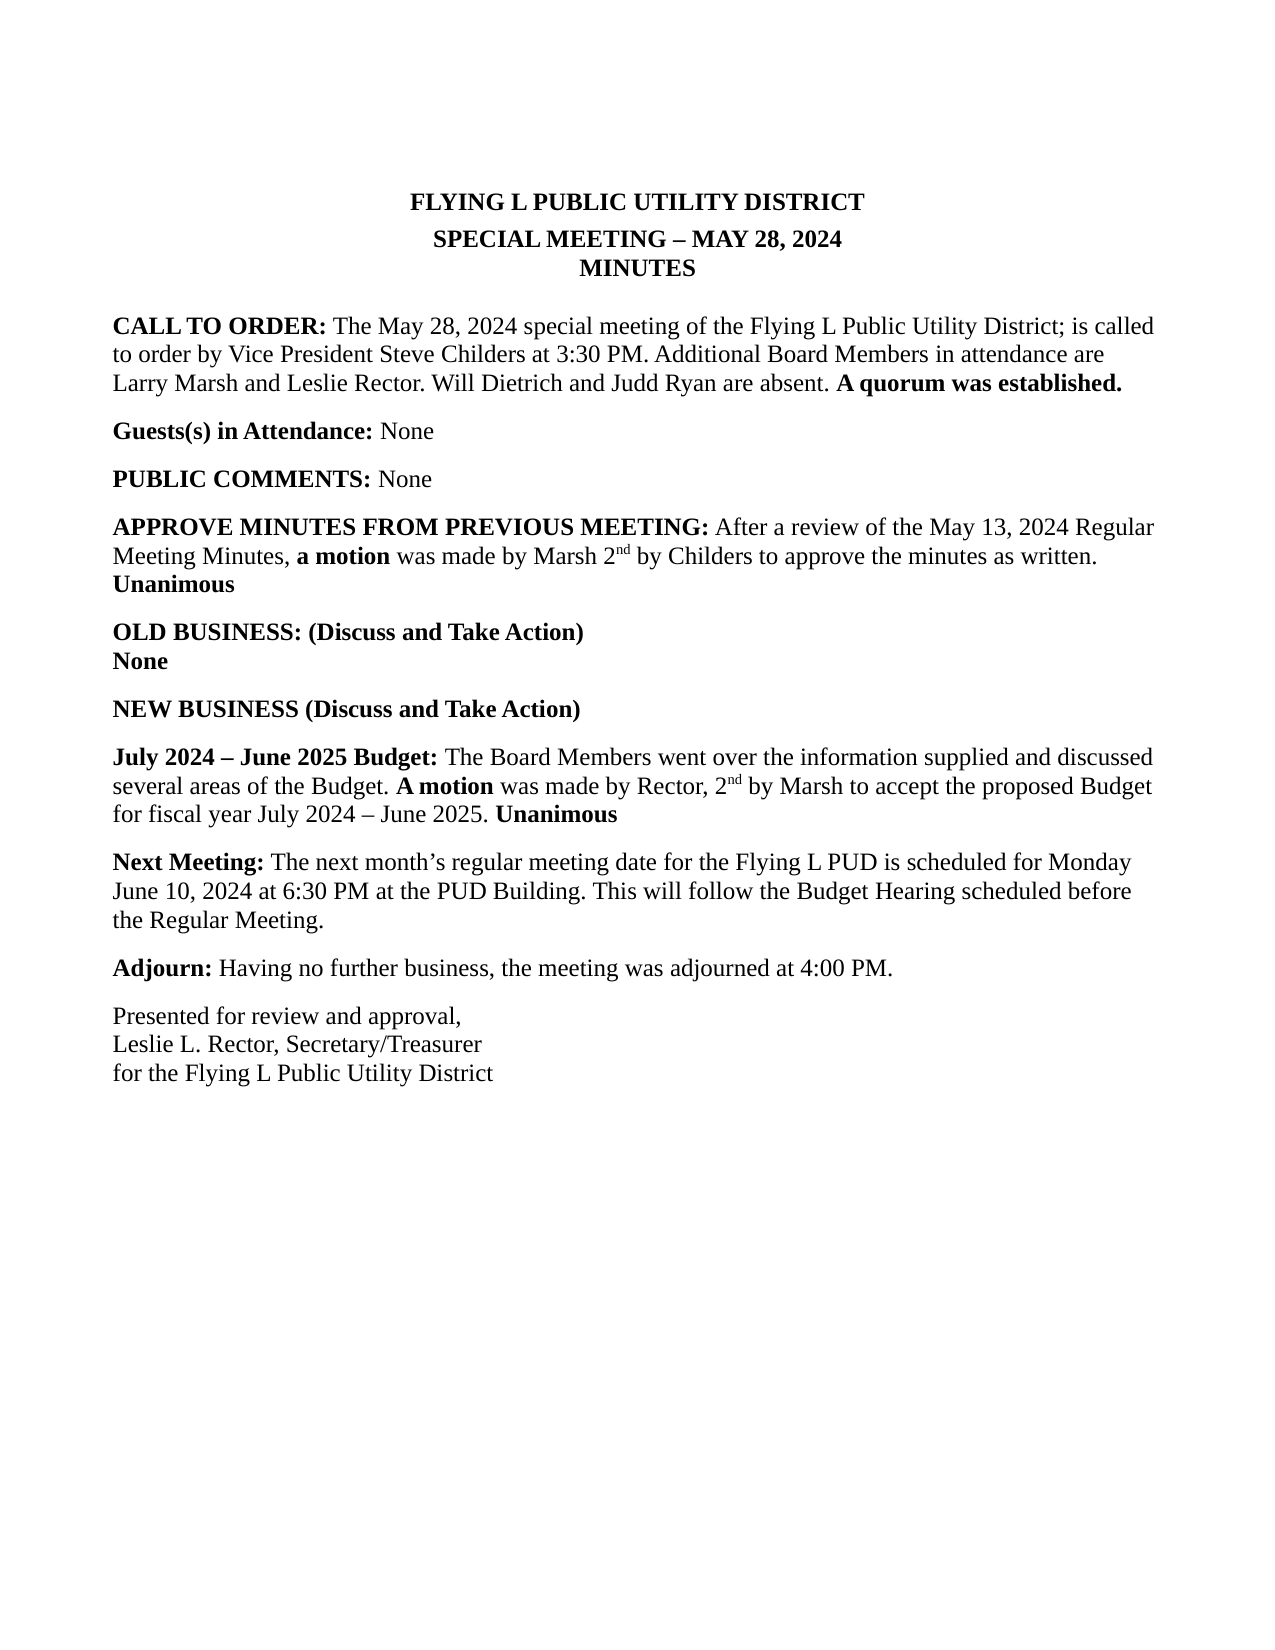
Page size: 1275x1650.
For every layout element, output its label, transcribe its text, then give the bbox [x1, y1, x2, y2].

subtitle FLYING L PUBLIC UTILITY DISTRICT [112, 187, 1162, 216]
text SPECIAL MEETING – MAY 28, 2024 [112, 224, 1162, 253]
text APPROVE MINUTES FROM PREVIOUS MEETING: After a review of the May 13, 2024 Regular Meeting Minutes, a motion was made by Marsh 2nd by Childers to approve the minutes as written. Unanimous [112, 512, 1162, 598]
text Leslie L. Rector, Secretary/Treasurer [112, 1029, 1162, 1058]
text Adjourn: Having no further business, the meeting was adjourned at 4:00 PM. [112, 953, 1162, 982]
text Larry Marsh and Leslie Rector. Will Dietrich and Judd Ryan are absent. A quorum was established. [112, 368, 1162, 397]
text Presented for review and approval, [112, 1001, 1162, 1029]
text Next Meeting: The next month’s regular meeting date for the Flying L PUD is scheduled for Monday June 10, 2024 at 6:30 PM at the PUD Building. This will follow the Budget Hearing scheduled before the Regular Meeting. [112, 847, 1162, 934]
text CALL TO ORDER: The May 28, 2024 special meeting of the Flying L Public Utility District; is called to order by Vice President Steve Childers at 3:30 PM. Additional Board Members in attendance are [112, 311, 1162, 368]
text PUBLIC COMMENTS: None [112, 464, 1162, 493]
text None [112, 646, 1162, 675]
text NEW BUSINESS (Discuss and Take Action) [112, 694, 1162, 723]
text MINUTES [112, 253, 1162, 282]
text OLD BUSINESS: (Discuss and Take Action) [112, 617, 1162, 646]
text Guests(s) in Attendance: None [112, 416, 1162, 445]
text for the Flying L Public Utility District [112, 1058, 1162, 1087]
text July 2024 – June 2025 Budget: The Board Members went over the information supplied and discussed several areas of the Budget. A motion was made by Rector, 2nd by Marsh to accept the proposed Budget for fiscal year July 2024 – June 2025. Unanimous [112, 742, 1162, 828]
